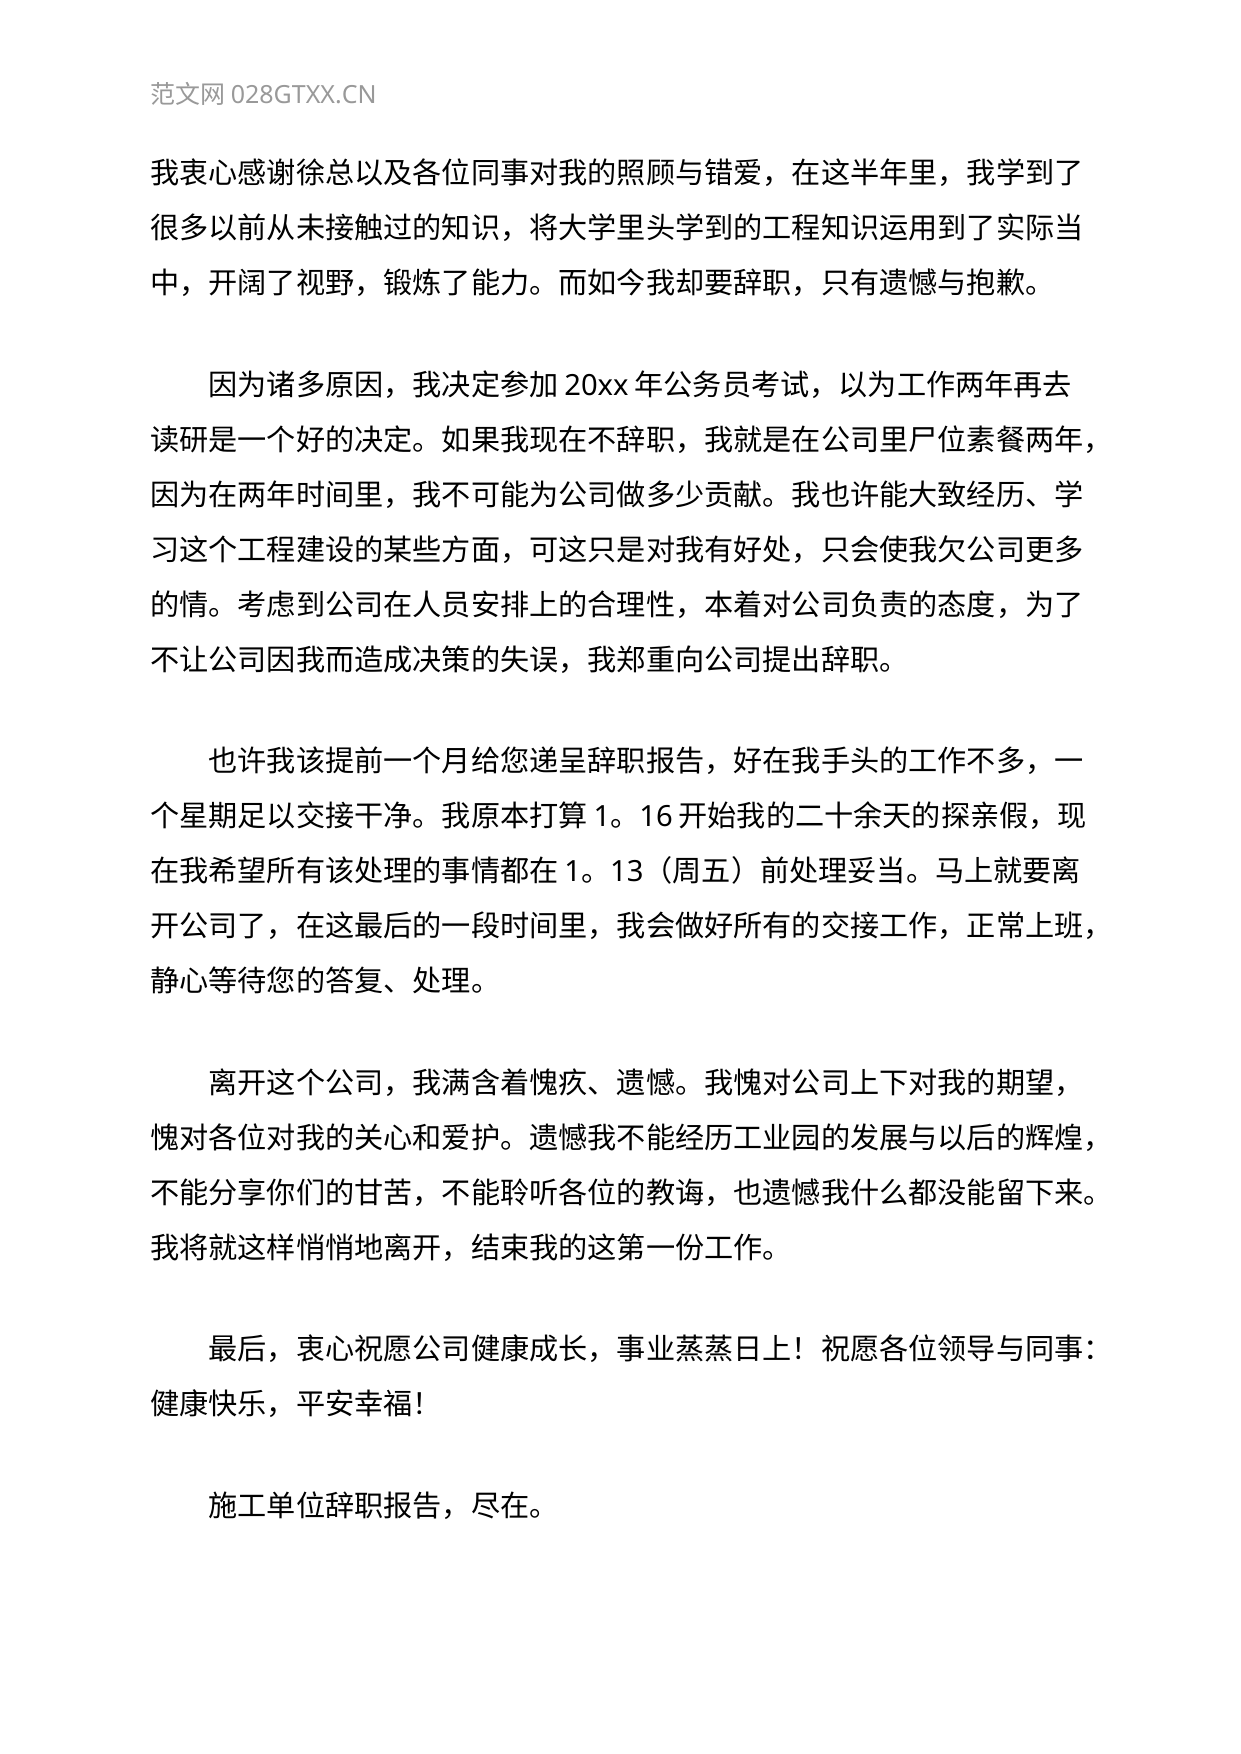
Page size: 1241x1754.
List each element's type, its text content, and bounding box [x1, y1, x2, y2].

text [150, 150, 1090, 302]
text 施工单位辞职报告，尽在。 [150, 1483, 1090, 1525]
text 最后，衷心祝愿公司健康成长，事业蒸蒸日上！祝愿各位领导与同事：健康快乐，平安幸福！ [150, 1326, 1090, 1423]
text 离开这个公司，我满含着愧疚、遗憾。我愧对公司上下对我的期望，愧对各位对我的关心和爱护。遗憾我不能经历工业园的发展与以后的辉煌，不能分享你们的甘苦，不能聆听各位的教诲，也遗憾我什么都没能留下来。我将就这样悄悄地离开，结束我的这第一份工作。 [150, 1059, 1090, 1266]
text 也许我该提前一个月给您递呈辞职报告，好在我手头的工作不多，一个星期足以交接干净。我原本打算1。16开始我的二十余天的探亲假，现在我希望所有该处理的事情都在1。13（周五）前处理妥当。马上就要离开公司了，在这最后的一段时间里，我会做好所有的交接工作，正常上班，静心等待您的答复、处理。 [150, 738, 1090, 1000]
text 因为诸多原因，我决定参加20xx年公务员考试，以为工作两年再去读研是一个好的决定。如果我现在不辞职，我就是在公司里尸位素餐两年，因为在两年时间里，我不可能为公司做多少贡献。我也许能大致经历、学习这个工程建设的某些方面，可这只是对我有好处，只会使我欠公司更多的情。考虑到公司在人员安排上的合理性，本着对公司负责的态度，为了不让公司因我而造成决策的失误，我郑重向公司提出辞职。 [150, 362, 1090, 678]
